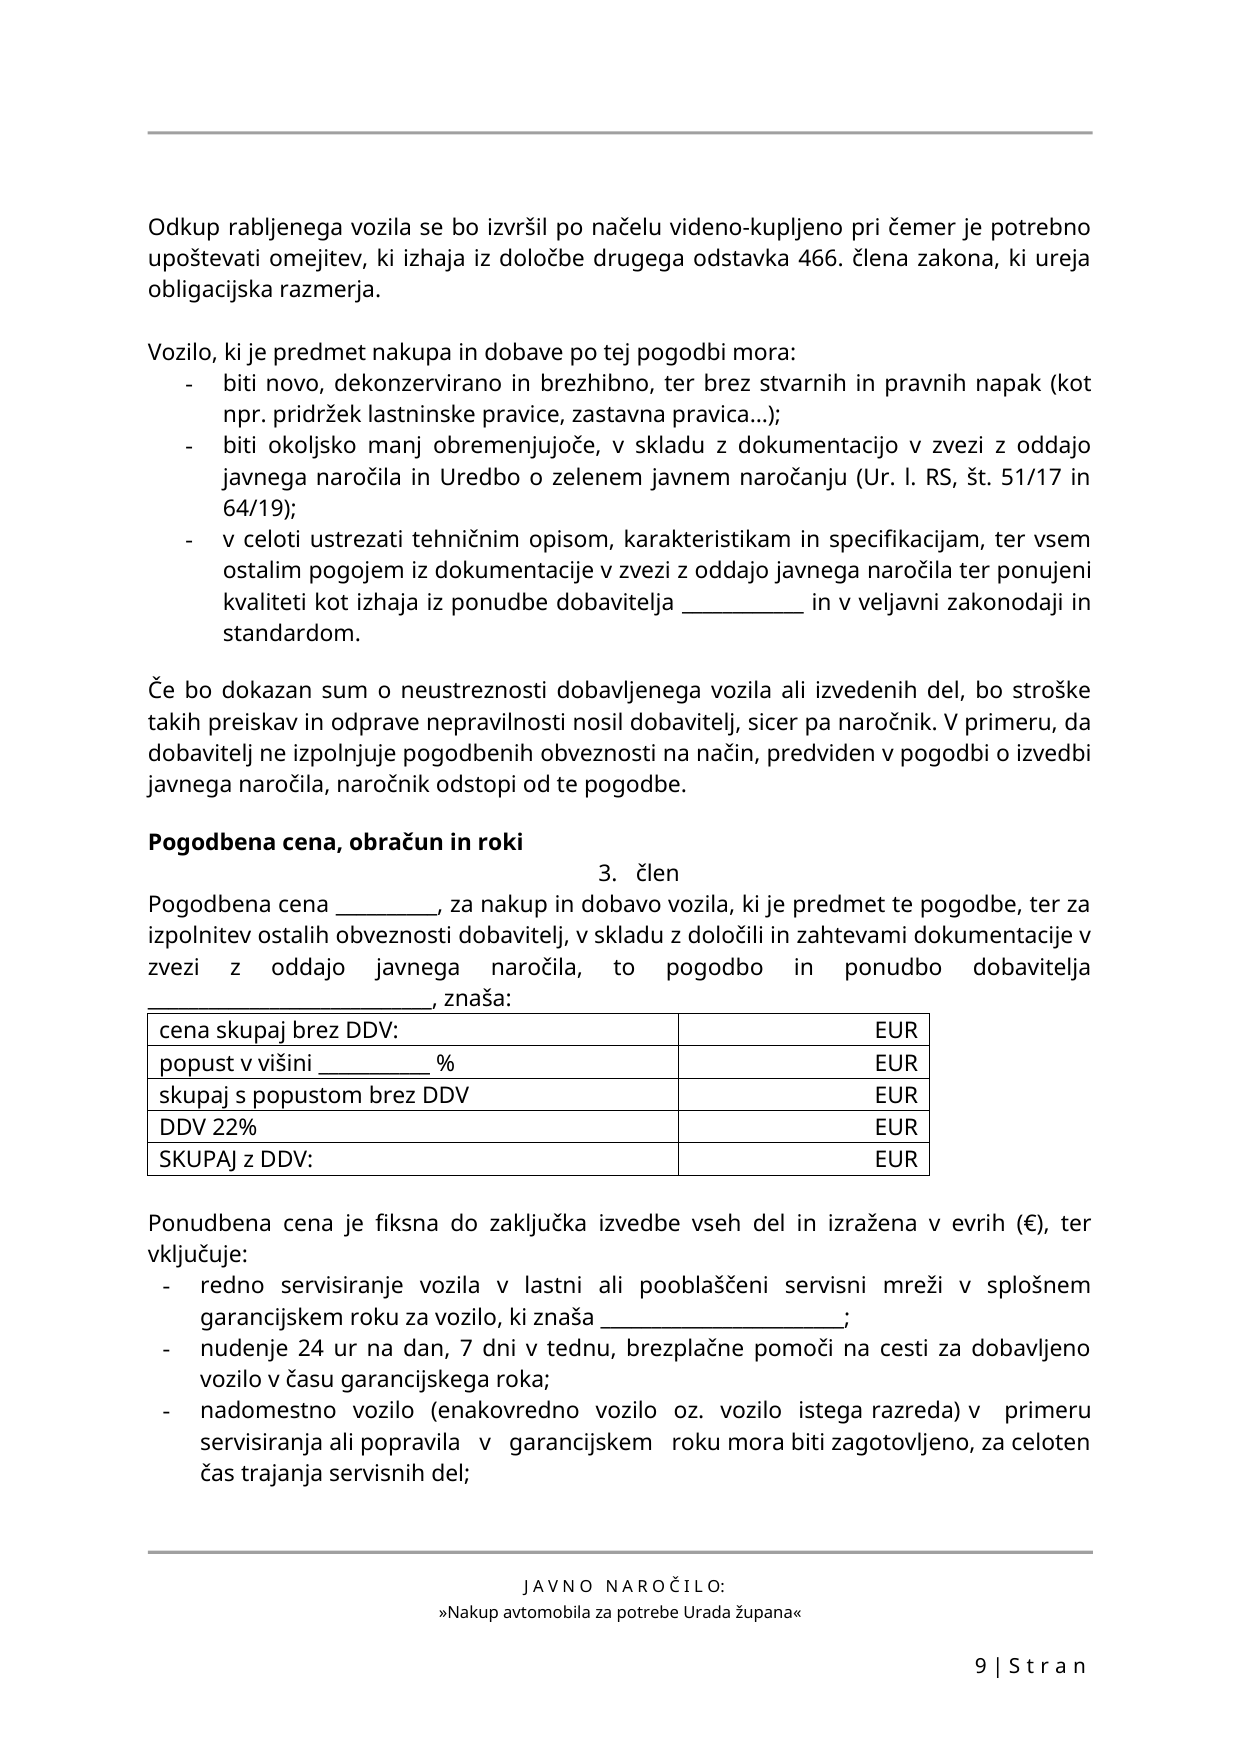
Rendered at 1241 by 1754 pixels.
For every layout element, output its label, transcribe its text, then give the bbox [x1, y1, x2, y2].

text Ponudbena cena je fiksna do zaključka izvedbe vseh del in izražena v evrih (€), ter vključuje: [148, 1207, 1092, 1269]
text nudenje 24 ur na dan, 7 dni v tednu, brezplačne pomoči na cesti za dobavljeno vozilo v času garancijskega roka; [162, 1332, 1092, 1394]
text nadomestno vozilo (enakovredno vozilo oz. vozilo istega razreda) v primeru servisiranja ali popravila v garancijskem roku mora biti zagotovljeno, za celoten čas trajanja servisnih del; [162, 1394, 1092, 1488]
table_header EUR [679, 1014, 929, 1045]
text Če bo dokazan sum o neustreznosti dobavljenega vozila ali izvedenih del, bo stroške takih preiskav in odprave nepravilnosti nosil dobavitelj, sicer pa naročnik. V primeru, da dobavitelj ne izpolnjuje pogodbenih obveznosti na način, predviden v pogodbi o izvedbi javnega naročila, naročnik odstopi od te pogodbe. [148, 674, 1092, 799]
table_cell DDV 22% [148, 1111, 678, 1142]
text Pogodbena cena __________, za nakup in dobavo vozila, ki je predmet te pogodbe, ter za izpolnitev ostalih obveznosti dobavitelj, v skladu z določili in zahtevami dokumentacije v zvezi z oddajo javnega naročila, to pogodbo in ponudbo dobavitelja ____________________________, znaša: [148, 888, 1092, 1013]
text v celoti ustrezati tehničnim opisom, karakteristikam in specifikacijam, ter vsem ostalim pogojem iz dokumentacije v zvezi z oddajo javnega naročila ter ponujeni kvaliteti kot izhaja iz ponudbe dobavitelja ____________ in v veljavni zakonodaji in standardom. [185, 523, 1092, 648]
text člen [185, 857, 1092, 888]
text Odkup rabljenega vozila se bo izvršil po načelu videno-kupljeno pri čemer je potrebno upoštevati omejitev, ki izhaja iz določbe drugega odstavka 466. člena zakona, ki ureja obligacijska razmerja. [148, 210, 1092, 304]
table_cell popust v višini ___________ % [148, 1046, 678, 1078]
text Vozilo, ki je predmet nakupa in dobave po tej pogodbi mora: [148, 335, 1092, 367]
table_header cena skupaj brez DDV: [148, 1014, 678, 1045]
text Pogodbena cena, obračun in roki [148, 826, 1092, 857]
table_cell EUR [679, 1111, 929, 1142]
table_cell SKUPAJ z DDV: [148, 1143, 678, 1174]
text biti novo, dekonzervirano in brezhibno, ter brez stvarnih in pravnih napak (kot npr. pridržek lastninske pravice, zastavna pravica…); [185, 367, 1092, 429]
table_cell skupaj s popustom brez DDV [148, 1079, 678, 1110]
text redno servisiranje vozila v lastni ali pooblaščeni servisni mreži v splošnem garancijskem roku za vozilo, ki znaša ________________________; [162, 1269, 1092, 1332]
table_cell EUR [679, 1046, 929, 1078]
table_cell EUR [679, 1079, 929, 1110]
text biti okoljsko manj obremenjujoče, v skladu z dokumentacijo v zvezi z oddajo javnega naročila in Uredbo o zelenem javnem naročanju (Ur. l. RS, št. 51/17 in 64/19); [185, 429, 1092, 523]
table_cell EUR [679, 1143, 929, 1174]
